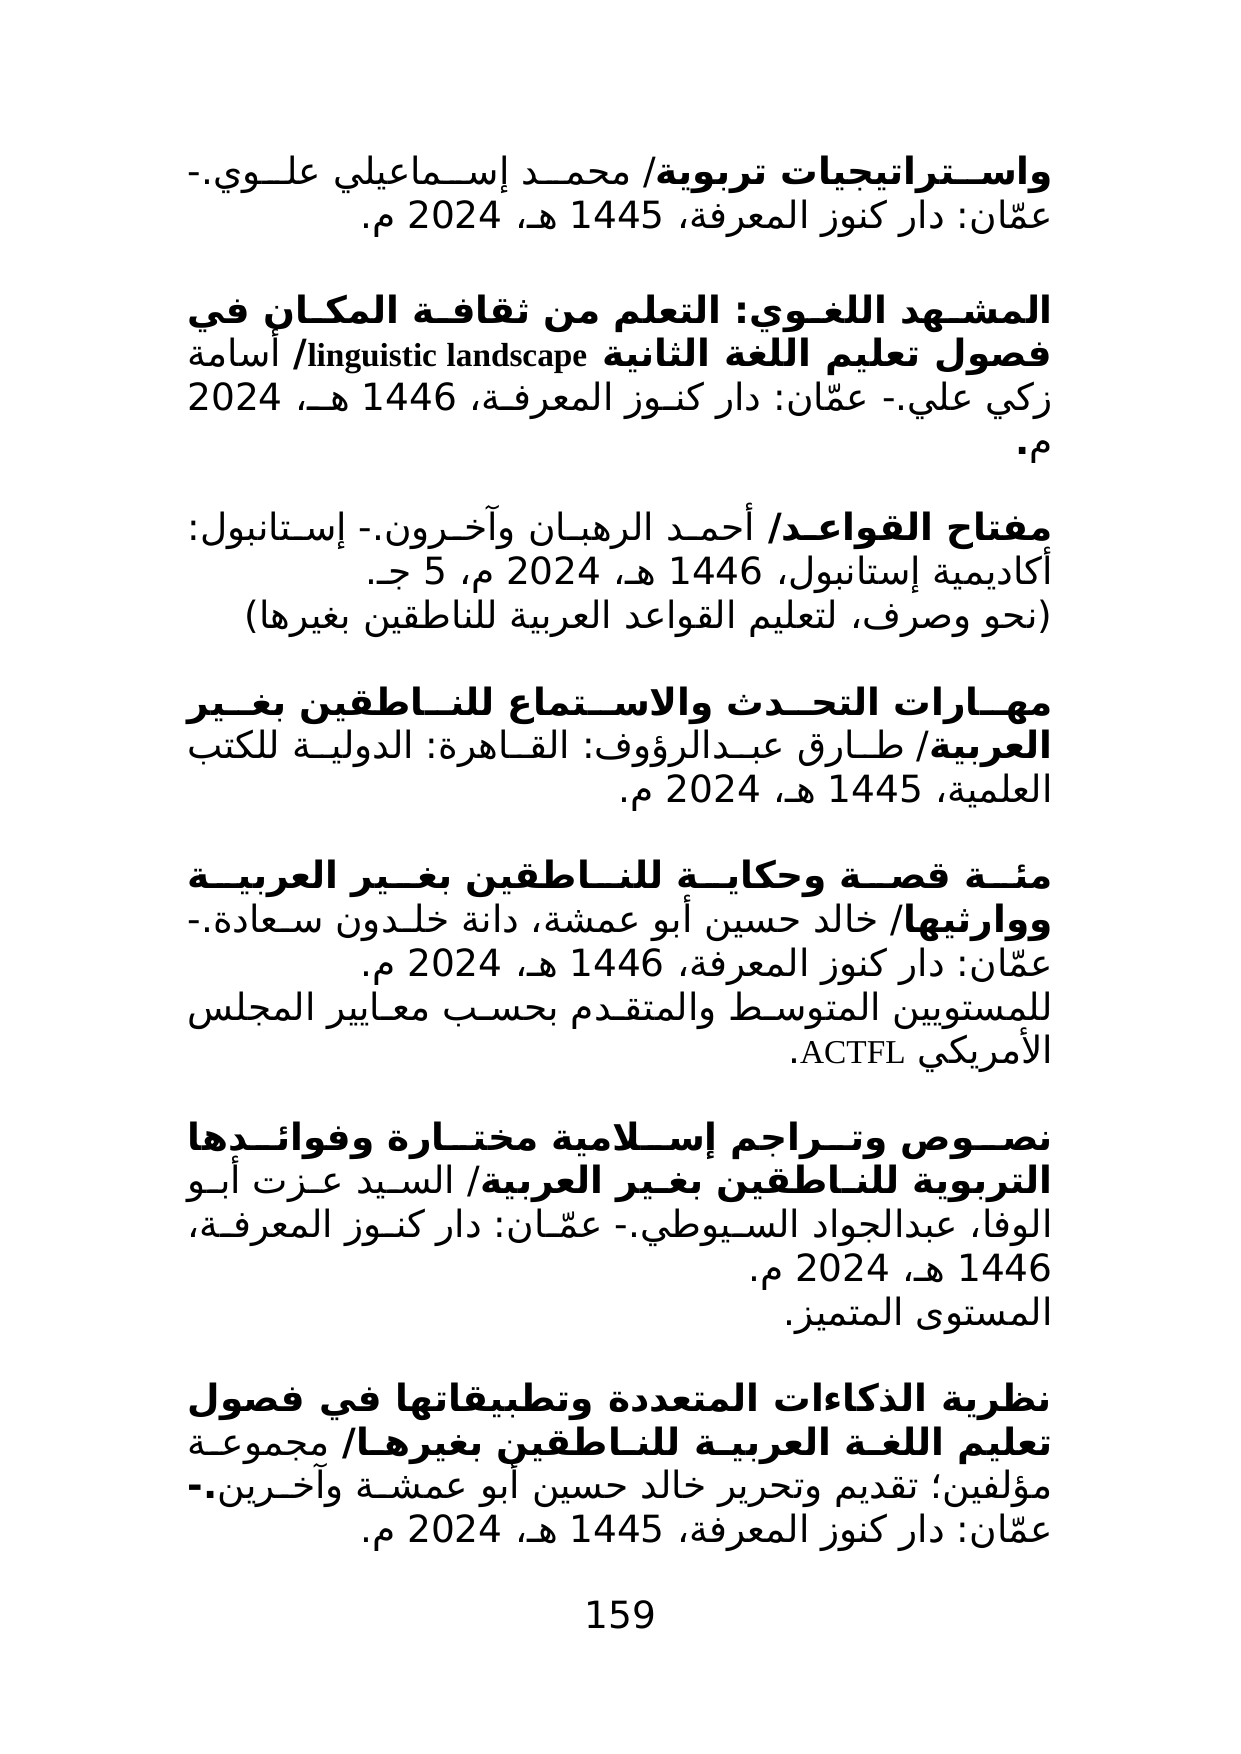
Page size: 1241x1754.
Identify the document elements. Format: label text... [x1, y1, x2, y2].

text نصوص وتراجم إسلامية مختارة وفوائدها التربوية للناطقين بغير العربية/ السيد عزت أبو الوفا، عبدالجواد السيوطي.- عمّان: دار كنوز المعرفة، 1446 هـ، 2024 م. [187, 1116, 1053, 1290]
text مفتاح القواعد/ أحمد الرهبان وآخرون.- إستانبول: أكاديمية إستانبول، 1446 هـ، 2024 م، 5 جـ. [187, 506, 1053, 593]
text للمستويين المتوسط والمتقدم بحسب معايير المجلس الأمريكي ACTFL. [187, 985, 1053, 1072]
text مئة قصة وحكاية للناطقين بغير العربية ووارثيها/ خالد حسين أبو عمشة، دانة خلدون سعادة.- عمّان: دار كنوز المعرفة، 1446 هـ، 2024 م. [187, 854, 1053, 985]
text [187, 150, 1053, 237]
text (نحو وصرف، لتعليم القواعد العربية للناطقين بغيرها) [187, 593, 1053, 637]
text المستوى المتميز. [187, 1290, 1053, 1334]
text نظرية الذكاءات المتعددة وتطبيقاتها في فصول تعليم اللغة العربية للناطقين بغيرها/ مجموعة مؤلفين؛ تقديم وتحرير خالد حسين أبو عمشة وآخرين.- عمّان: دار كنوز المعرفة، 1445 هـ، 2024 م. [187, 1377, 1053, 1551]
text مهارات التحدث والاستماع للناطقين بغير العربية/ طارق عبدالرؤوف: القاهرة: الدولية للكتب العلمية، 1445 هـ، 2024 م. [187, 680, 1053, 811]
text المشهد اللغوي: التعلم من ثقافة المكان في فصول تعليم اللغة الثانية linguistic landscape/ أسامة زكي علي.- عمّان: دار كنوز المعرفة، 1446 هـ، 2024 م. [187, 288, 1053, 463]
